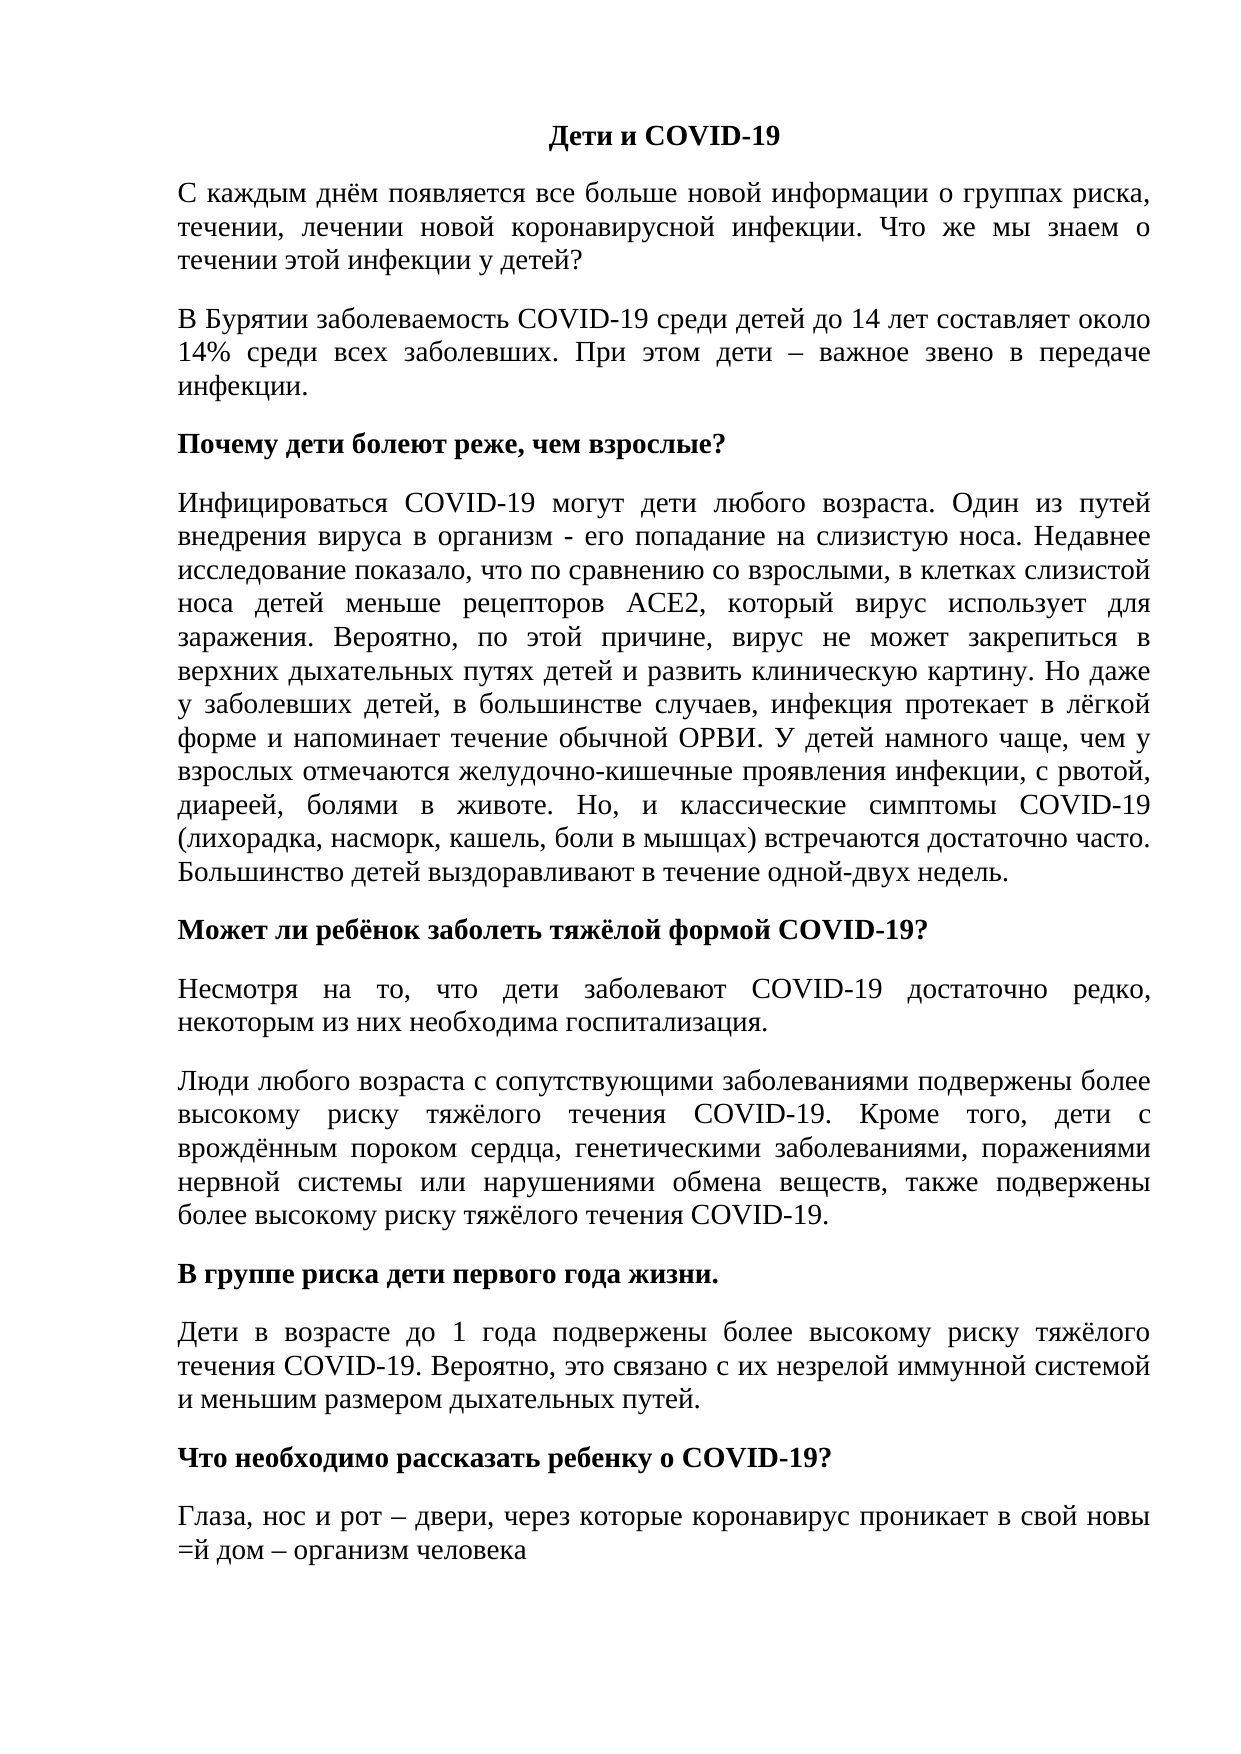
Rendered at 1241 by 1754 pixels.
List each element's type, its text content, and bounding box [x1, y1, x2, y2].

text Дети в возрасте до 1 года подвержены более высокому риску тяжёлого течения COVID-19. Вероятно, это связано с их незрелой иммунной системой и меньшим размером дыхательных путей. [177, 1314, 1152, 1415]
text В Бурятии заболеваемость COVID-19 среди детей до 14 лет составляет около 14% среди всех заболевших. При этом дети – важное звено в передаче инфекции. [177, 301, 1152, 401]
text Может ли ребёнок заболеть тяжёлой формой COVID-19? [177, 912, 1152, 946]
text Что необходимо рассказать ребенку о COVID-19? [177, 1440, 1152, 1473]
text Глаза, нос и рот – двери, через которые коронавирус проникает в свой новы =й дом – организм человека [177, 1498, 1152, 1566]
text Несмотря на то, что дети заболевают COVID-19 достаточно редко, некоторым из них необходима госпитализация. [177, 971, 1152, 1038]
text С каждым днём появляется все больше новой информации о группах риска, течении, лечении новой коронавирусной инфекции. Что же мы знаем о течении этой инфекции у детей? [177, 175, 1152, 276]
text Дети и COVID-19 [177, 118, 1152, 152]
text Инфицироваться COVID-19 могут дети любого возраста. Один из путей внедрения вируса в организм - его попадание на слизистую носа. Недавнее исследование показало, что по сравнению со взрослыми, в клетках слизистой носа детей меньше рецепторов ACE2, который вирус использует для заражения. Вероятно, по этой причине, вирус не может закрепиться в верхних дыхательных путях детей и развить клиническую картину. Но даже у заболевших детей, в большинстве случаев, инфекция протекает в лёгкой форме и напоминает течение обычной ОРВИ. У детей намного чаще, чем у взрослых отмечаются желудочно-кишечные проявления инфекции, с рвотой, диареей, болями в животе. Но, и классические симптомы COVID-19 (лихорадка, насморк, кашель, боли в мышцах) встречаются достаточно часто. Большинство детей выздоравливают в течение одной-двух недель. [177, 485, 1152, 887]
text Люди любого возраста с сопутствующими заболеваниями подвержены более высокому риску тяжёлого течения COVID-19. Кроме того, дети с врождённым пороком сердца, генетическими заболеваниями, поражениями нервной системы или нарушениями обмена веществ, также подвержены более высокому риску тяжёлого течения COVID-19. [177, 1063, 1152, 1231]
text В группе риска дети первого года жизни. [177, 1256, 1152, 1289]
text Почему дети болеют реже, чем взрослые? [177, 426, 1152, 460]
